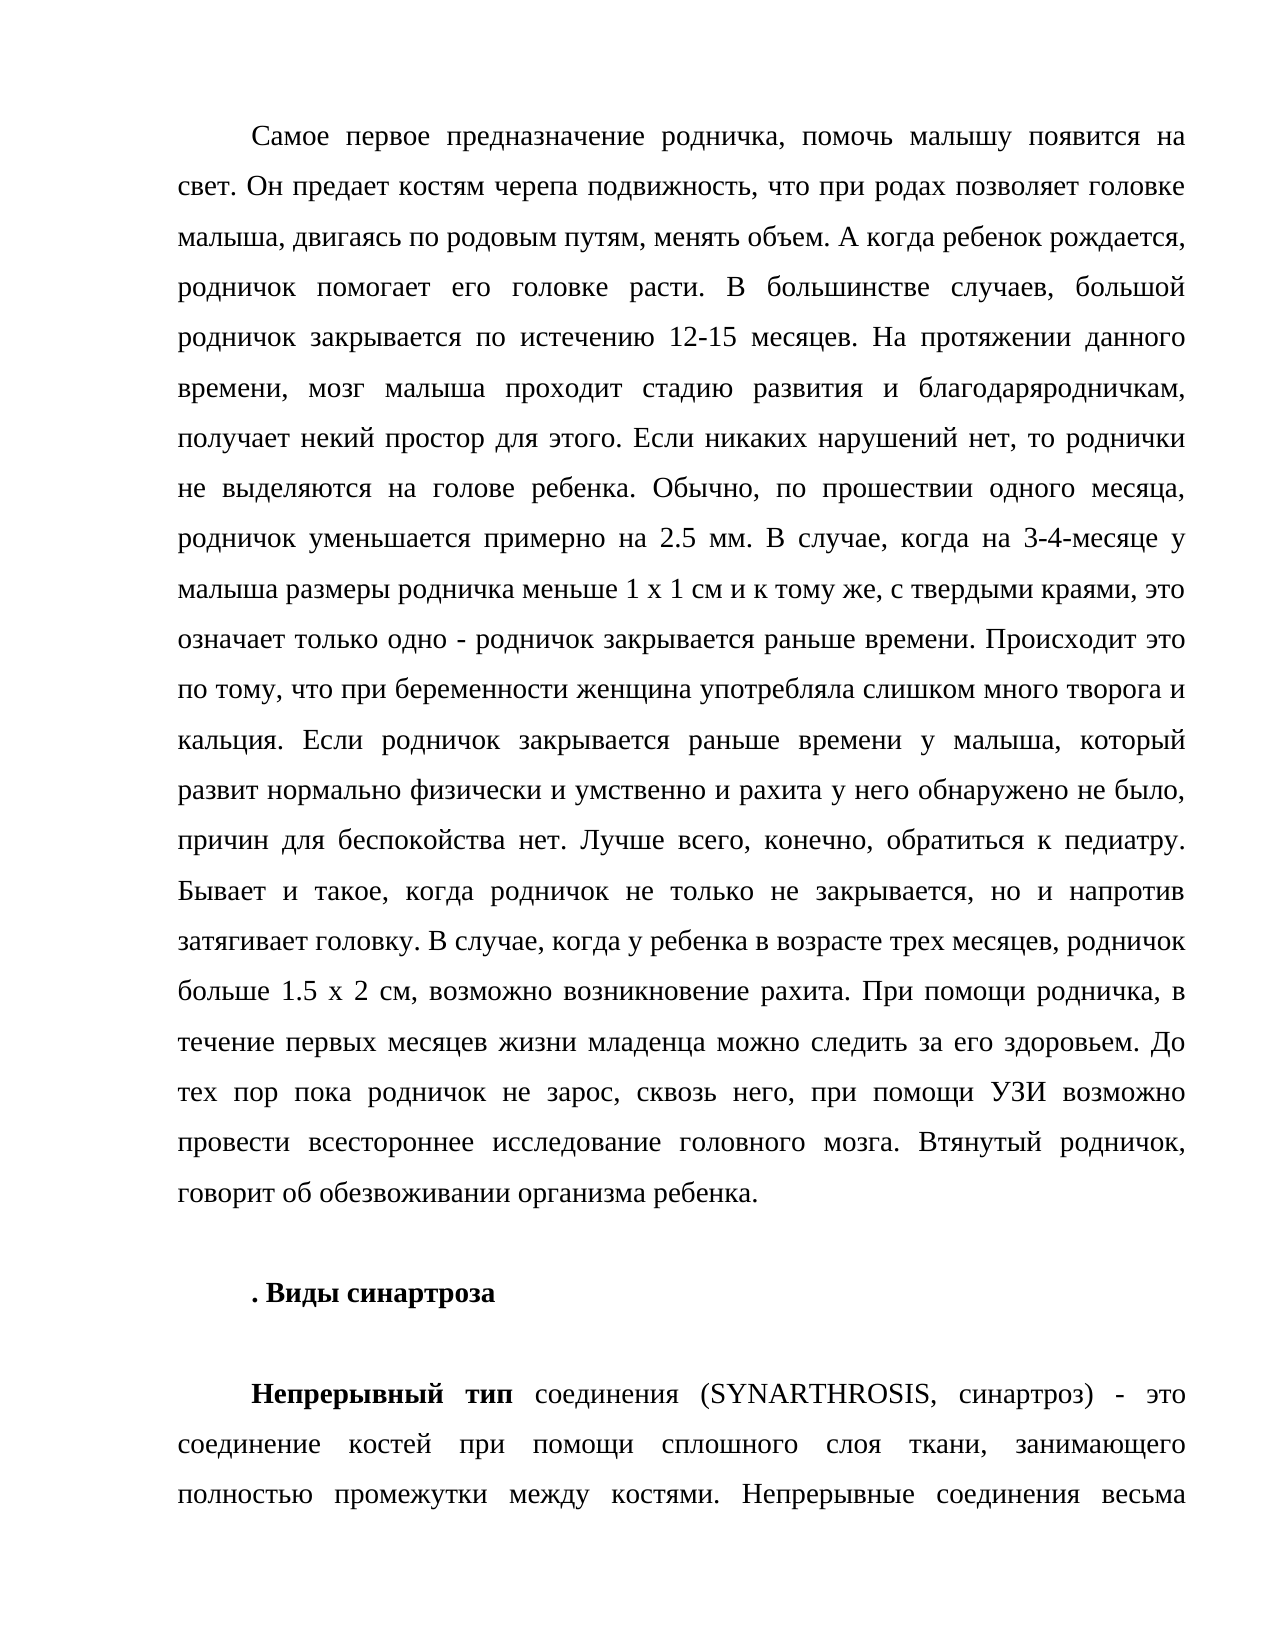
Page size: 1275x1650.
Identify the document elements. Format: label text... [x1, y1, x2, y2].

text Самое первое предназначение родничка, помочь малышу появится на свет. Он предает костям черепа подвижность, что при родах позволяет головке малыша, двигаясь по родовым путям, менять объем. А когда ребенок рождается, родничок помогает его головке расти. В большинстве случаев, большой родничок закрывается по истечению 12-15 месяцев. На протяжении данного времени, мозг малыша проходит стадию развития и благодаряродничкам, получает некий простор для этого. Если никаких нарушений нет, то роднички не выделяются на голове ребенка. Обычно, по прошествии одного месяца, родничок уменьшается примерно на 2.5 мм. В случае, когда на 3-4-месяце у малыша размеры родничка меньше 1 х 1 см и к тому же, с твердыми краями, это означает только одно - родничок закрывается раньше времени. Происходит это по тому, что при беременности женщина употребляла слишком много творога и кальция. Если родничок закрывается раньше времени у малыша, который развит нормально физически и умственно и рахита у него обнаружено не было, причин для беспокойства нет. Лучше всего, конечно, обратиться к педиатру. Бывает и такое, когда родничок не только не закрывается, но и напротив затягивает головку. В случае, когда у ребенка в возрасте трех месяцев, родничок больше 1.5 х 2 см, возможно возникновение рахита. При помощи родничка, в течение первых месяцев жизни младенца можно следить за его здоровьем. До тех пор пока родничок не зарос, сквозь него, при помощи УЗИ возможно провести всестороннее исследование головного мозга. Втянутый родничок, говорит об обезвоживании организма ребенка. [177, 118, 1186, 1208]
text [177, 1376, 1186, 1510]
text . Виды синартроза [177, 1275, 1186, 1309]
